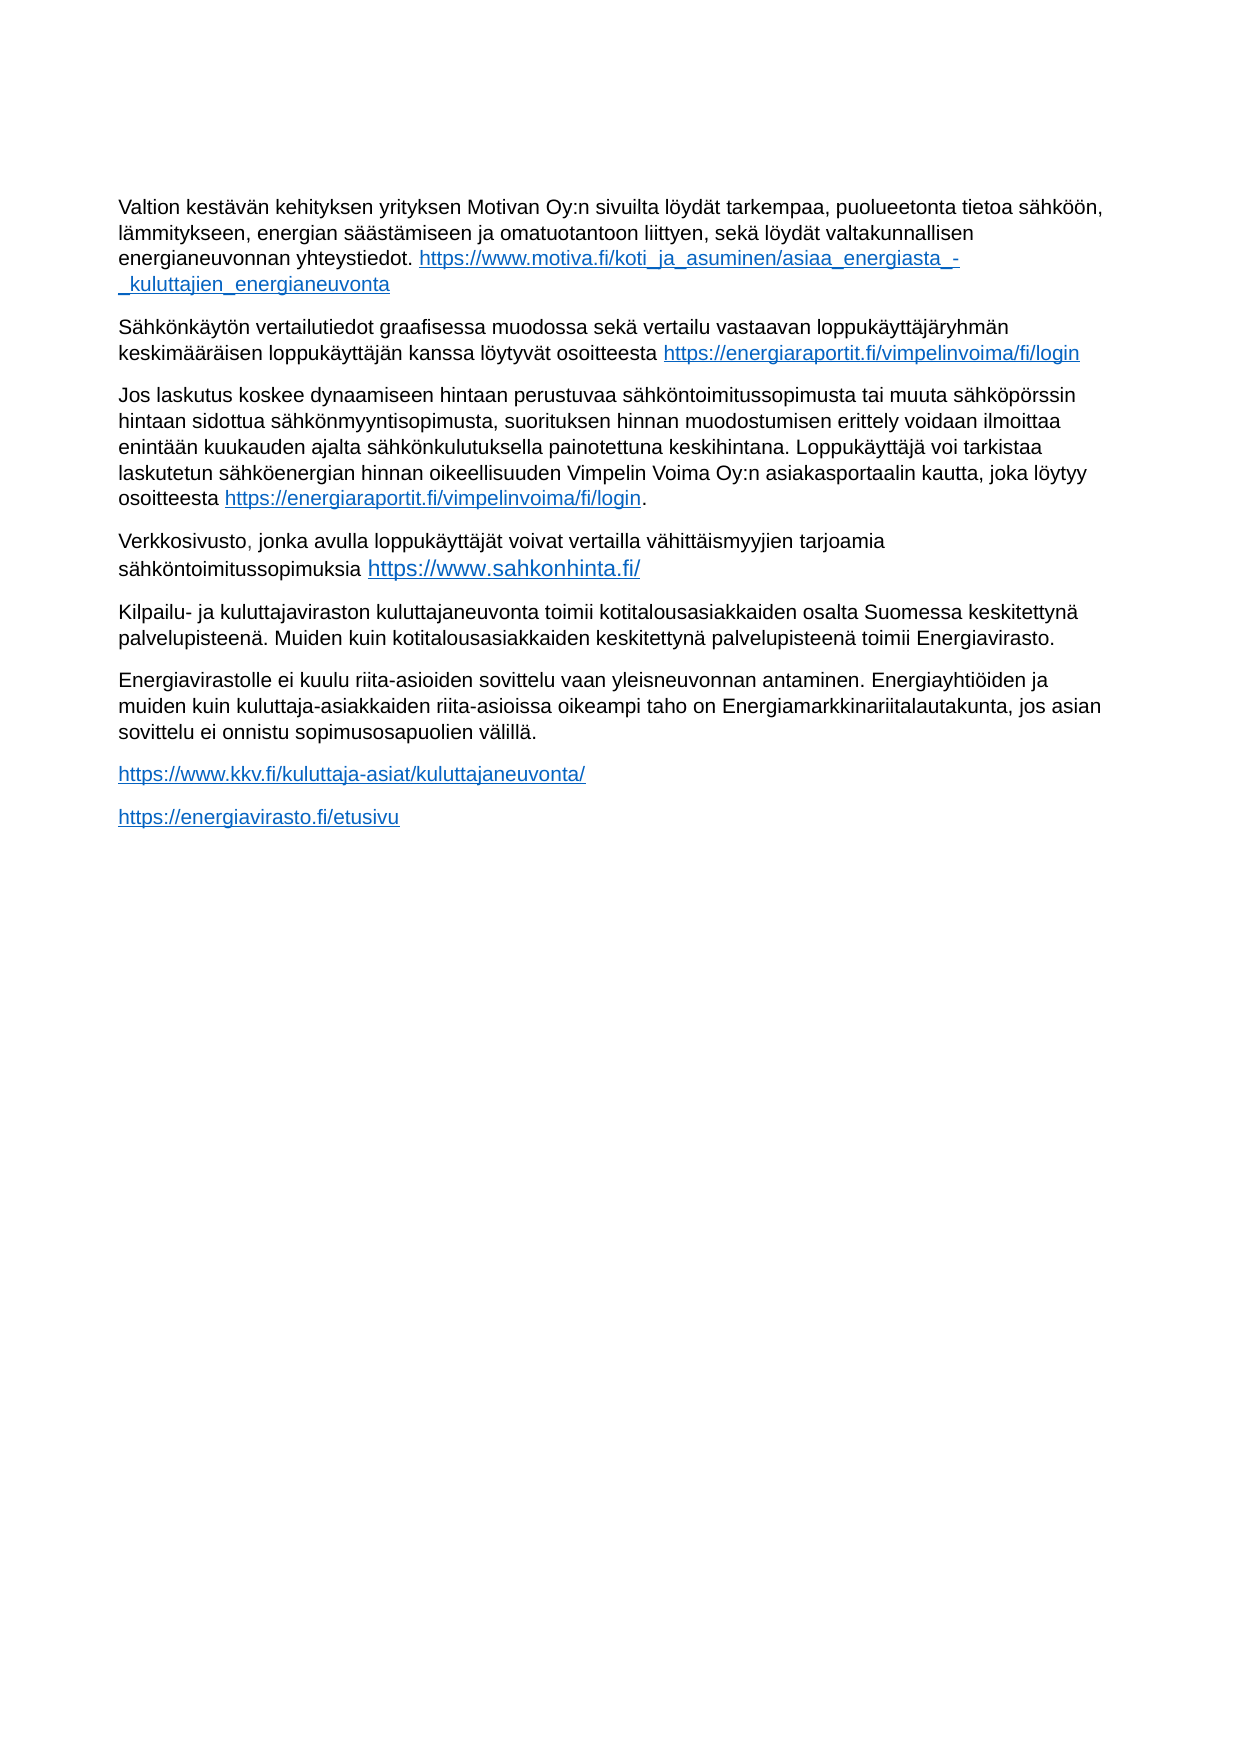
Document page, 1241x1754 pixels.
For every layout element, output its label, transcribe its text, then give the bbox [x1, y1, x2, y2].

text Valtion kestävän kehityksen yrityksen Motivan Oy:n sivuilta löydät tarkempaa, puolueetonta tietoa sähköön, lämmitykseen, energian säästämiseen ja omatuotantoon liittyen, sekä löydät valtakunnallisen energianeuvonnan yhteystiedot. https://www.motiva.fi/koti_ja_asuminen/asiaa_energiasta_-_kuluttajien_energianeuvonta [118, 194, 1122, 296]
text Energiavirastolle ei kuulu riita-asioiden sovittelu vaan yleisneuvonnan antaminen. Energiayhtiöiden ja muiden kuin kuluttaja-asiakkaiden riita-asioissa oikeampi taho on Energiamarkkinariitalautakunta, jos asian sovittelu ei onnistu sopimusosapuolien välillä. [118, 668, 1122, 744]
text Jos laskutus koskee dynaamiseen hintaan perustuvaa sähköntoimitussopimusta tai muuta sähköpörssin hintaan sidottua sähkönmyyntisopimusta, suorituksen hinnan muodostumisen erittely voidaan ilmoittaa enintään kuukauden ajalta sähkönkulutuksella painotettuna keskihintana. Loppukäyttäjä voi tarkistaa laskutetun sähköenergian hinnan oikeellisuuden Vimpelin Voima Oy:n asiakasportaalin kautta, joka löytyy osoitteesta https://energiaraportit.fi/vimpelinvoima/fi/login. [118, 383, 1122, 510]
text https://energiavirasto.fi/etusivu [118, 805, 1122, 829]
text Verkkosivusto, jonka avulla loppukäyttäjät voivat vertailla vähittäismyyjien tarjoamia sähköntoimitussopimuksia https://www.sahkonhinta.fi/ [118, 529, 1122, 581]
text Kilpailu- ja kuluttajaviraston kuluttajaneuvonta toimii kotitalousasiakkaiden osalta Suomessa keskitettynä palvelupisteenä. Muiden kuin kotitalousasiakkaiden keskitettynä palvelupisteenä toimii Energiavirasto. [118, 600, 1122, 649]
text Sähkönkäytön vertailutiedot graafisessa muodossa sekä vertailu vastaavan loppukäyttäjäryhmän keskimääräisen loppukäyttäjän kanssa löytyvät osoitteesta https://energiaraportit.fi/vimpelinvoima/fi/login [118, 314, 1122, 364]
text https://www.kkv.fi/kuluttaja-asiat/kuluttajaneuvonta/ [118, 762, 1122, 786]
